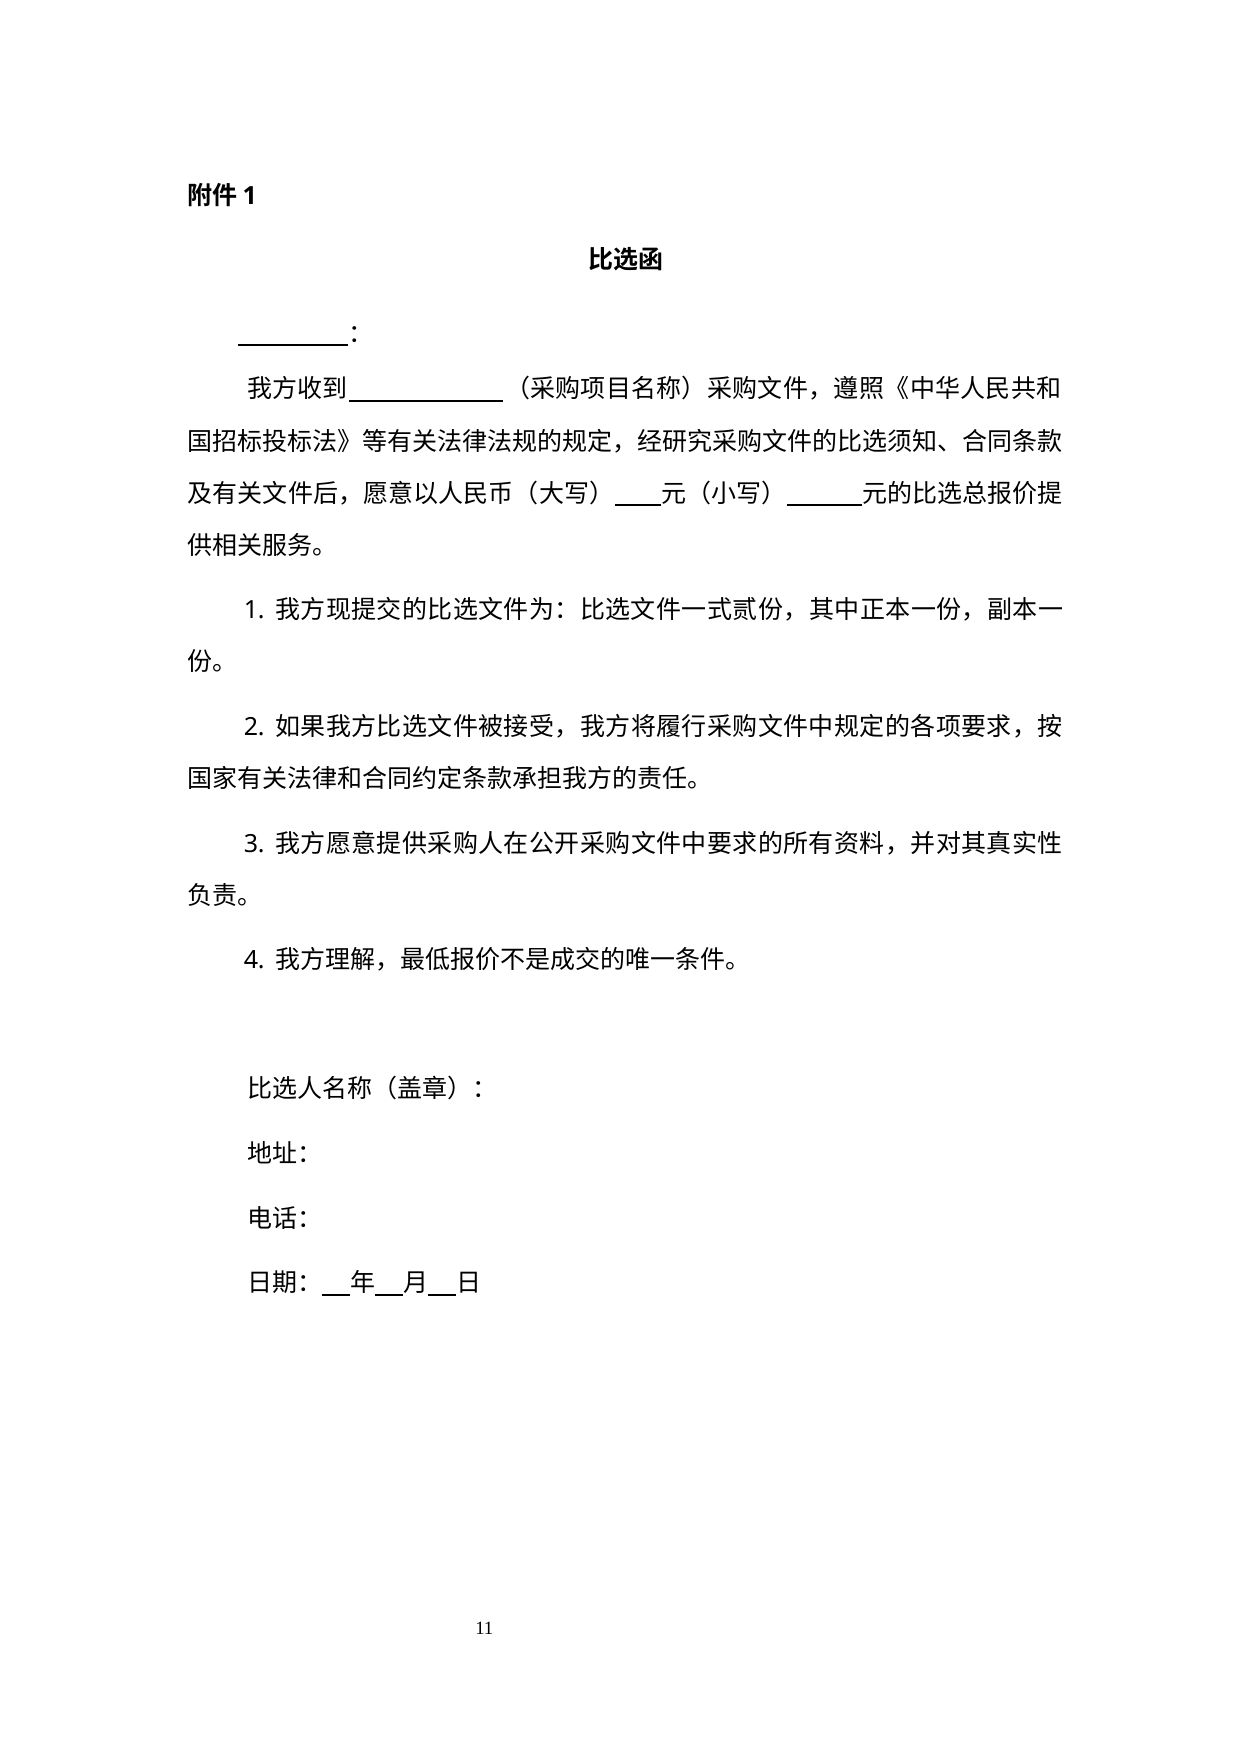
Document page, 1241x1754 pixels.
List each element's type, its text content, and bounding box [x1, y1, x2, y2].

list 我方愿意提供采购人在公开采购文件中要求的所有资料，并对其真实性负责。 [187, 810, 1063, 914]
text ： [187, 292, 1063, 344]
list 如果我方比选文件被接受，我方将履行采购文件中规定的各项要求，按国家有关法律和合同约定条款承担我方的责任。 [187, 694, 1063, 798]
text 日期： 年 月 日附件2 [187, 1250, 1063, 1302]
text 我方收到 （采购项目名称）采购文件，遵照《中华人民共和国招标投标法》等有关法律法规的规定，经研究采购文件的比选须知、合同条款、及有关文件后，愿意以人民币（大写） 元（小写） 元的比选总报价提供相关服务。 [187, 356, 1063, 564]
text 比选函 [187, 227, 1063, 279]
list 我方现提交的比选文件为：比选文件一式贰份，其中正本一份，副本一份。 [187, 577, 1063, 681]
text 电话： [187, 1185, 1063, 1237]
list 我方理解，最低报价不是成交的唯一条件。 [187, 927, 1063, 979]
text 比选人名称（盖章）： [187, 1056, 1063, 1108]
text 地址： [187, 1121, 1063, 1173]
text 附件1 [187, 162, 1063, 214]
